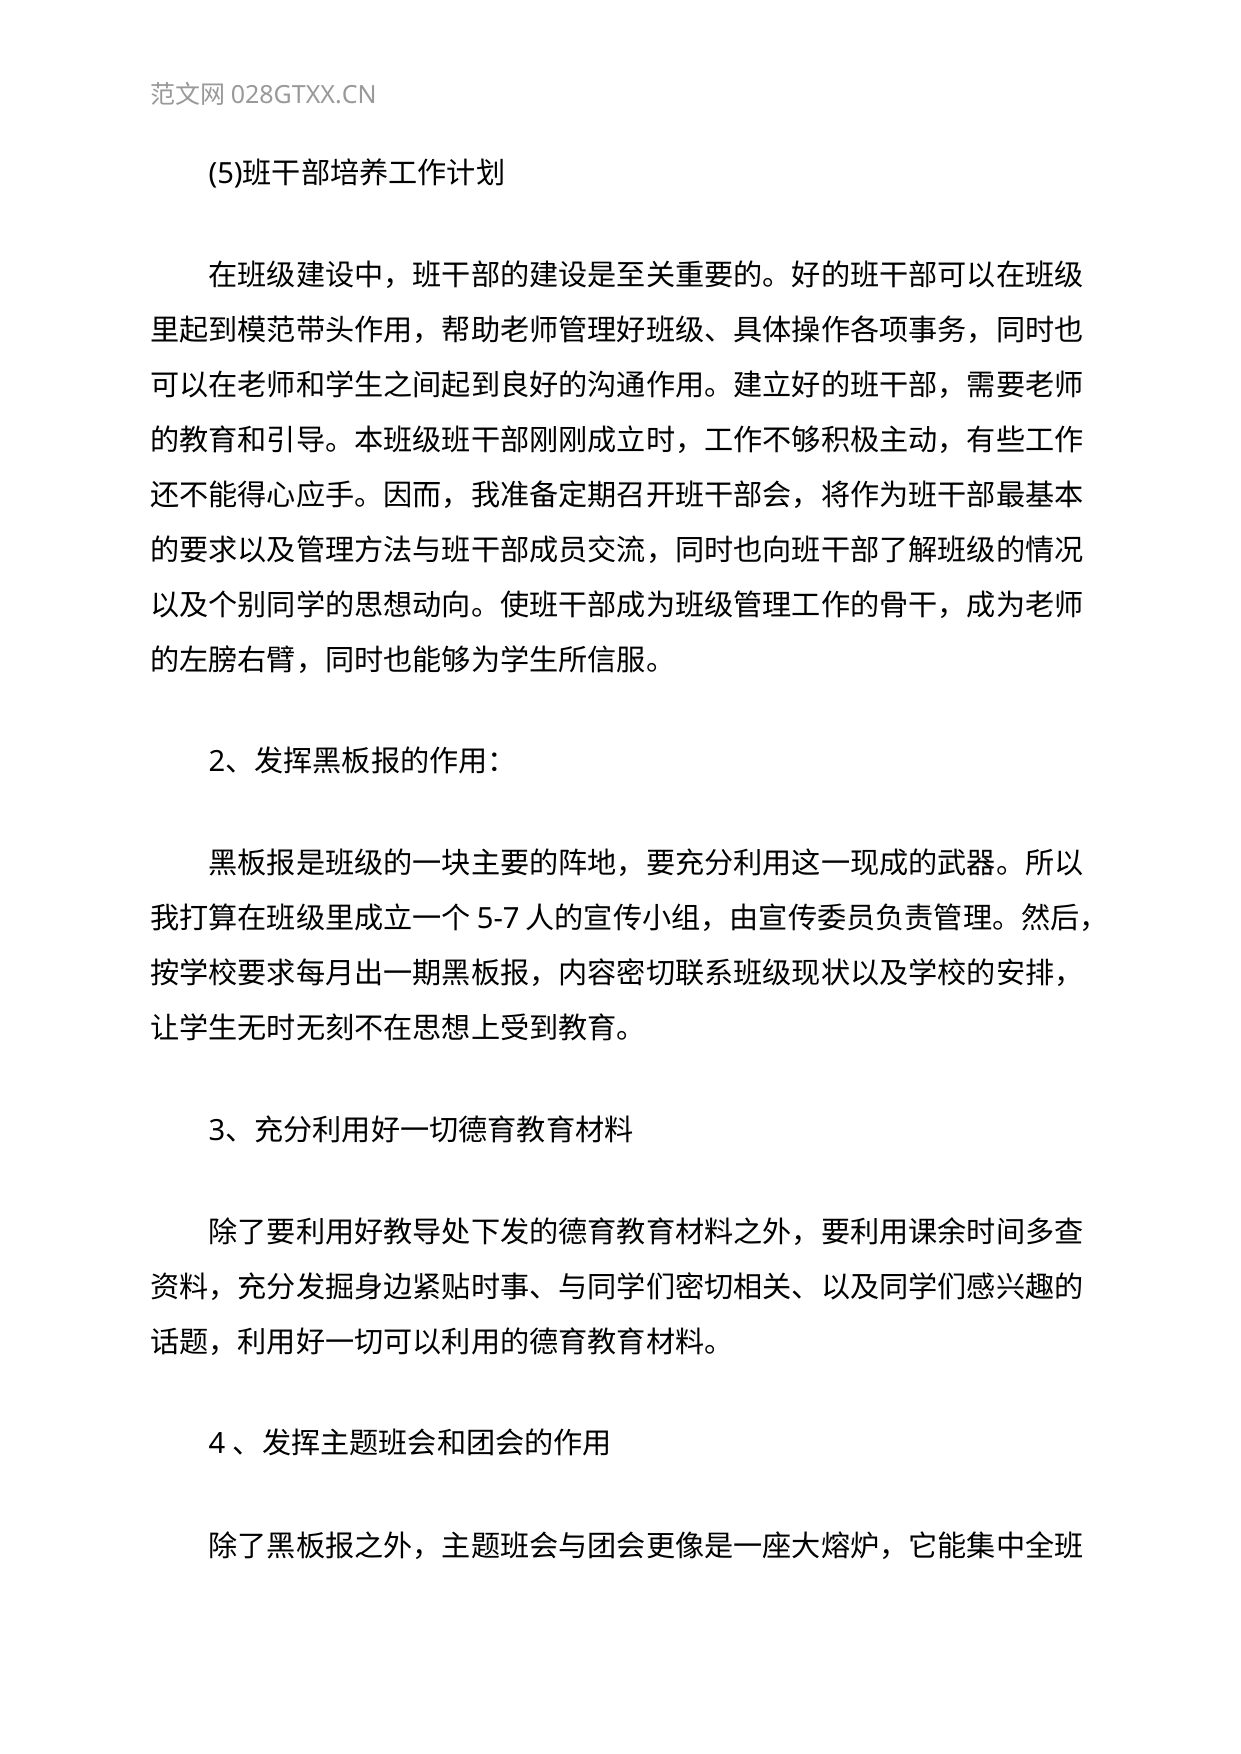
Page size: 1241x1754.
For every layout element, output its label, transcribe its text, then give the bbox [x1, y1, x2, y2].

text 3、充分利用好一切德育教育材料 [150, 1107, 1090, 1149]
text (5)班干部培养工作计划 [150, 150, 1090, 192]
text 4 、发挥主题班会和团会的作用 [150, 1420, 1090, 1462]
text 在班级建设中，班干部的建设是至关重要的。好的班干部可以在班级里起到模范带头作用，帮助老师管理好班级、具体操作各项事务，同时也可以在老师和学生之间起到良好的沟通作用。建立好的班干部，需要老师的教育和引导。本班级班干部刚刚成立时，工作不够积极主动，有些工作还不能得心应手。因而，我准备定期召开班干部会，将作为班干部最基本的要求以及管理方法与班干部成员交流，同时也向班干部了解班级的情况以及个别同学的思想动向。使班干部成为班级管理工作的骨干，成为老师的左膀右臂，同时也能够为学生所信服。 [150, 252, 1090, 678]
text 黑板报是班级的一块主要的阵地，要充分利用这一现成的武器。所以我打算在班级里成立一个5-7人的宣传小组，由宣传委员负责管理。然后，按学校要求每月出一期黑板报，内容密切联系班级现状以及学校的安排，让学生无时无刻不在思想上受到教育。 [150, 840, 1090, 1047]
text 除了要利用好教导处下发的德育教育材料之外，要利用课余时间多查资料，充分发掘身边紧贴时事、与同学们密切相关、以及同学们感兴趣的话题，利用好一切可以利用的德育教育材料。 [150, 1208, 1090, 1361]
text 2、发挥黑板报的作用： [150, 738, 1090, 780]
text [150, 1522, 1090, 1564]
